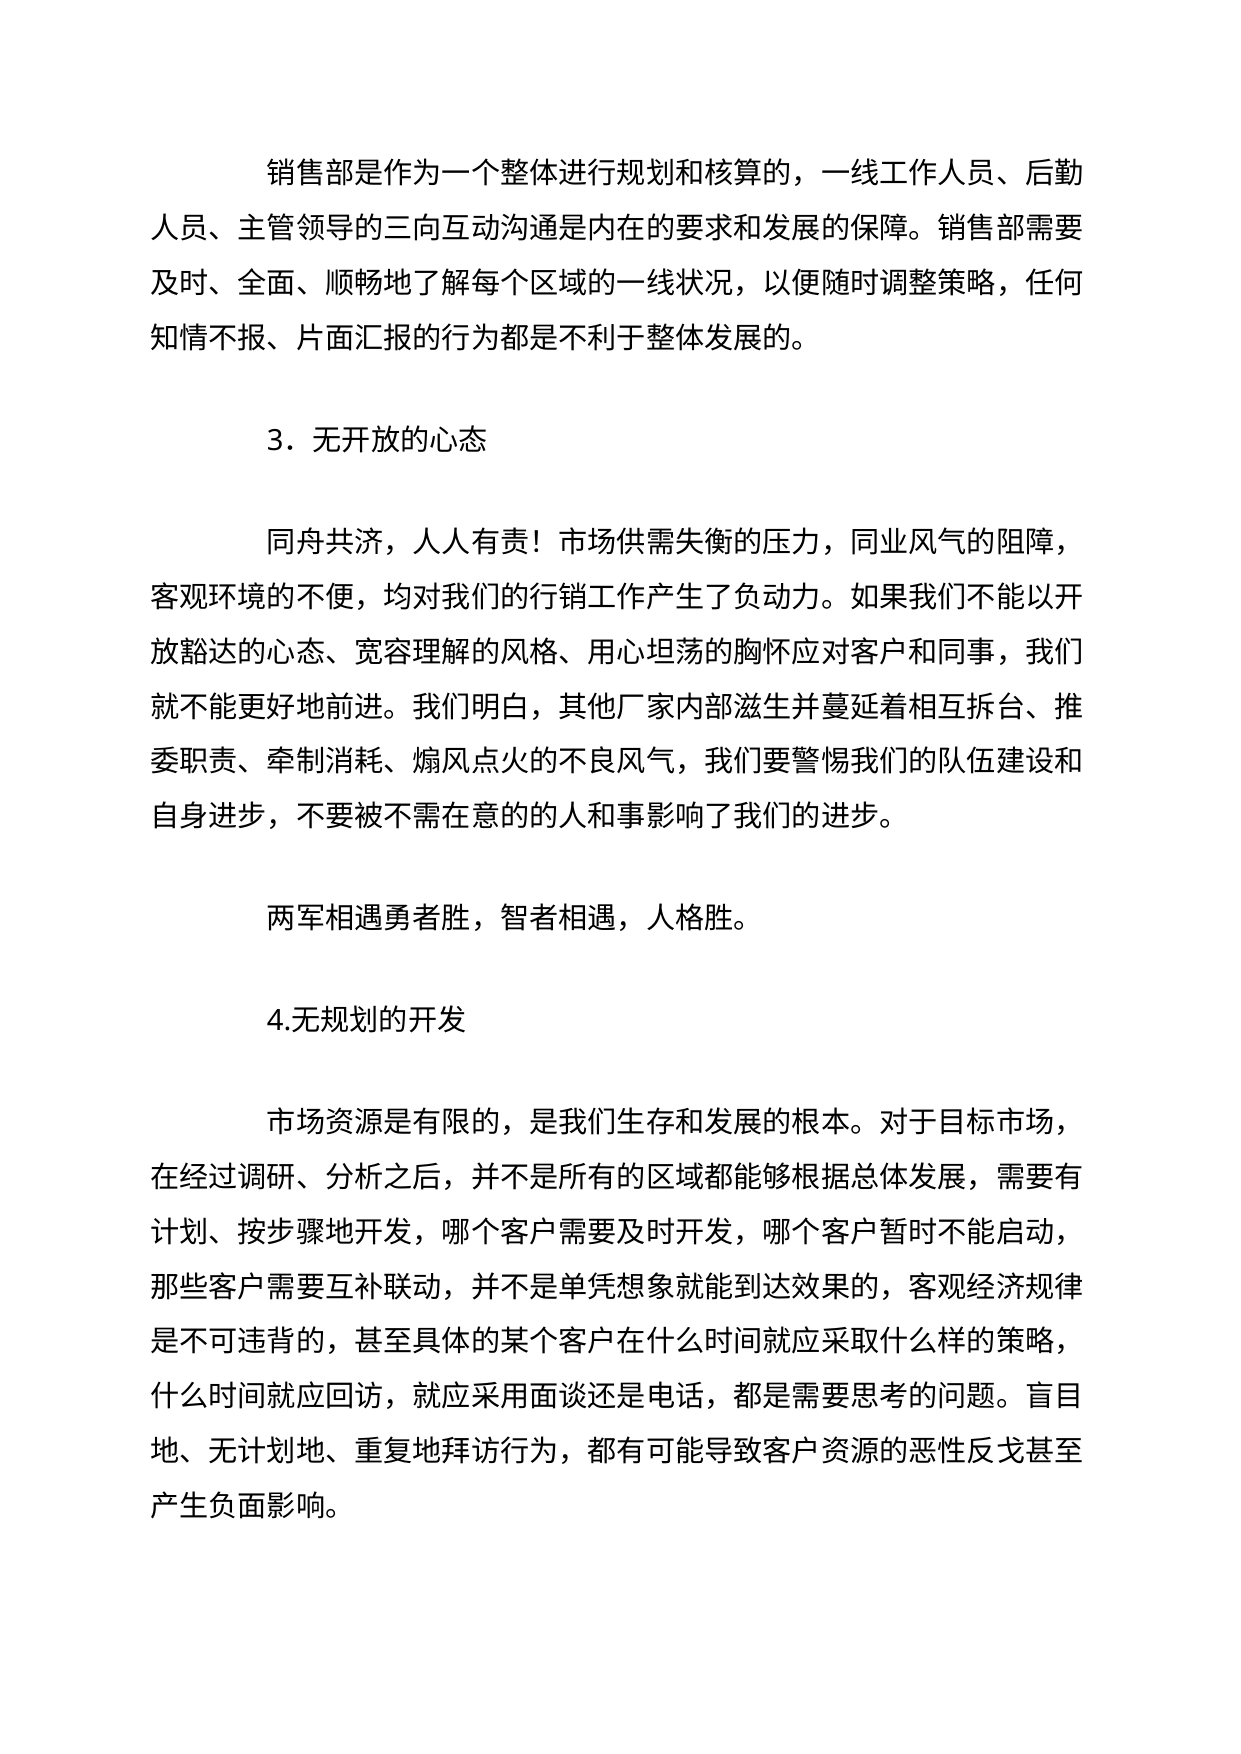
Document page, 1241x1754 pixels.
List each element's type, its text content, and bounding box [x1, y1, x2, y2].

text 4.无规划的开发 [150, 996, 1090, 1039]
text 市场资源是有限的，是我们生存和发展的根本。对于目标市场，在经过调研、分析之后，并不是所有的区域都能够根据总体发展，需要有计划、按步骤地开发，哪个客户需要及时开发，哪个客户暂时不能启动，那些客户需要互补联动，并不是单凭想象就能到达效果的，客观经济规律是不可违背的，甚至具体的某个客户在什么时间就应采取什么样的策略，什么时间就应回访，就应采用面谈还是电话，都是需要思考的问题。盲目地、无计划地、重复地拜访行为，都有可能导致客户资源的恶性反戈甚至产生负面影响。 [150, 1098, 1090, 1525]
text 3．无开放的心态 [150, 416, 1090, 459]
text 销售部是作为一个整体进行规划和核算的，一线工作人员、后勤人员、主管领导的三向互动沟通是内在的要求和发展的保障。销售部需要及时、全面、顺畅地了解每个区域的一线状况，以便随时调整策略，任何知情不报、片面汇报的行为都是不利于整体发展的。 [150, 150, 1090, 357]
text 两军相遇勇者胜，智者相遇，人格胜。 [150, 895, 1090, 937]
text 同舟共济，人人有责！市场供需失衡的压力，同业风气的阻障，客观环境的不便，均对我们的行销工作产生了负动力。如果我们不能以开放豁达的心态、宽容理解的风格、用心坦荡的胸怀应对客户和同事，我们就不能更好地前进。我们明白，其他厂家内部滋生并蔓延着相互拆台、推委职责、牵制消耗、煽风点火的不良风气，我们要警惕我们的队伍建设和自身进步，不要被不需在意的的人和事影响了我们的进步。 [150, 518, 1090, 835]
